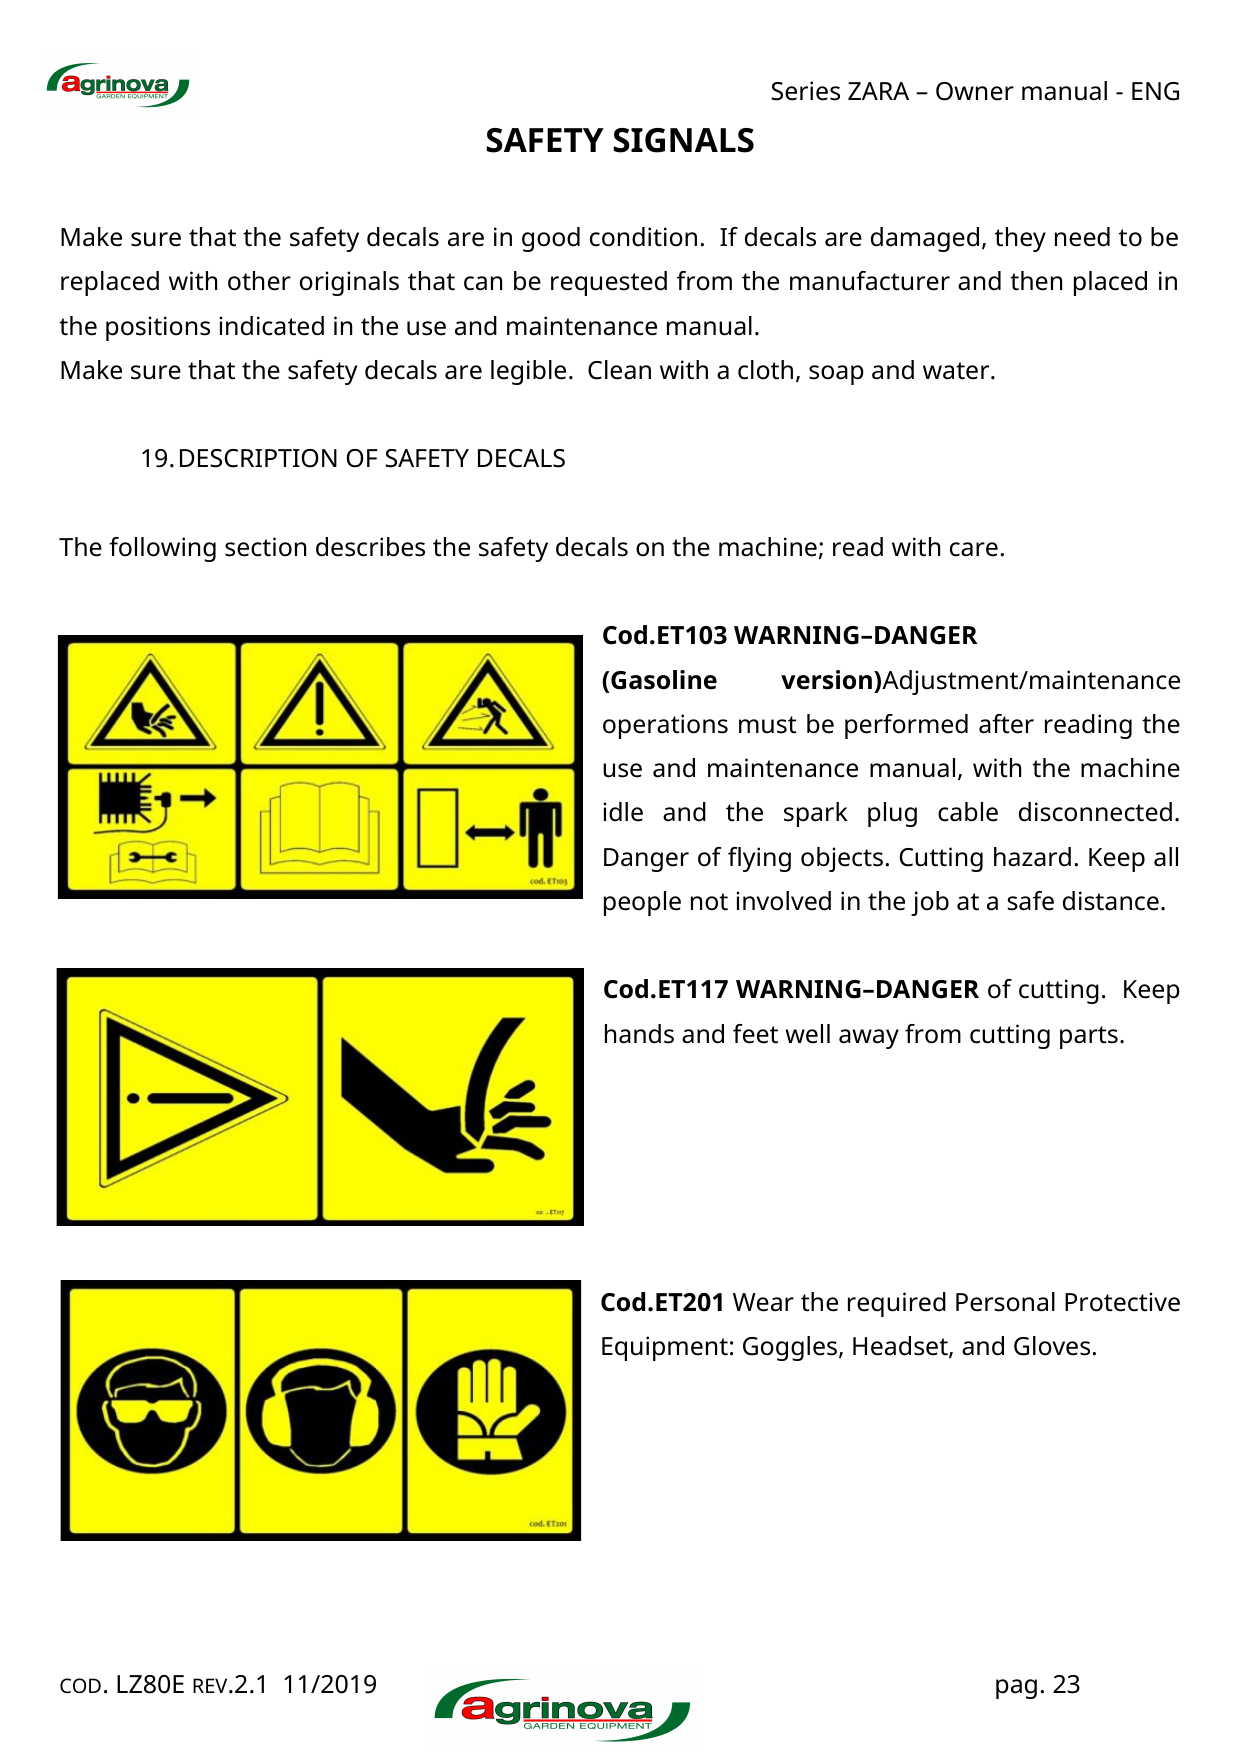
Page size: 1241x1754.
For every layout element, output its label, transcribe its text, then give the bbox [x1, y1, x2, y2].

text The following section describes the safety decals on the machine; read with care. [59, 529, 1181, 563]
picture [57, 635, 583, 897]
text Make sure that the safety decals are legible. Clean with a cloth, soap and water. [59, 352, 1181, 386]
picture [56, 968, 584, 1225]
text DESCRIPTION OF SAFETY DECALS [140, 441, 1181, 475]
text Cod.ET117 WARNING–DANGER of cutting. Keep hands and feet well away from cutting parts. [584, 972, 1181, 1051]
text SAFETY SIGNALS [59, 116, 1181, 162]
picture [42, 54, 197, 116]
text Cod.ET201 Wear the required Personal Protective Equipment: Goggles, Headset, and Gloves. [581, 1284, 1181, 1362]
text Cod.ET103 WARNING–DANGER [59, 618, 1181, 652]
picture [427, 1666, 704, 1754]
text Make sure that the safety decals are in good condition. If decals are damaged, they need to be replaced with other originals that can be requested from the manufacturer and then placed in the positions indicated in the use and maintenance manual. [59, 219, 1181, 342]
picture [59, 1280, 581, 1540]
